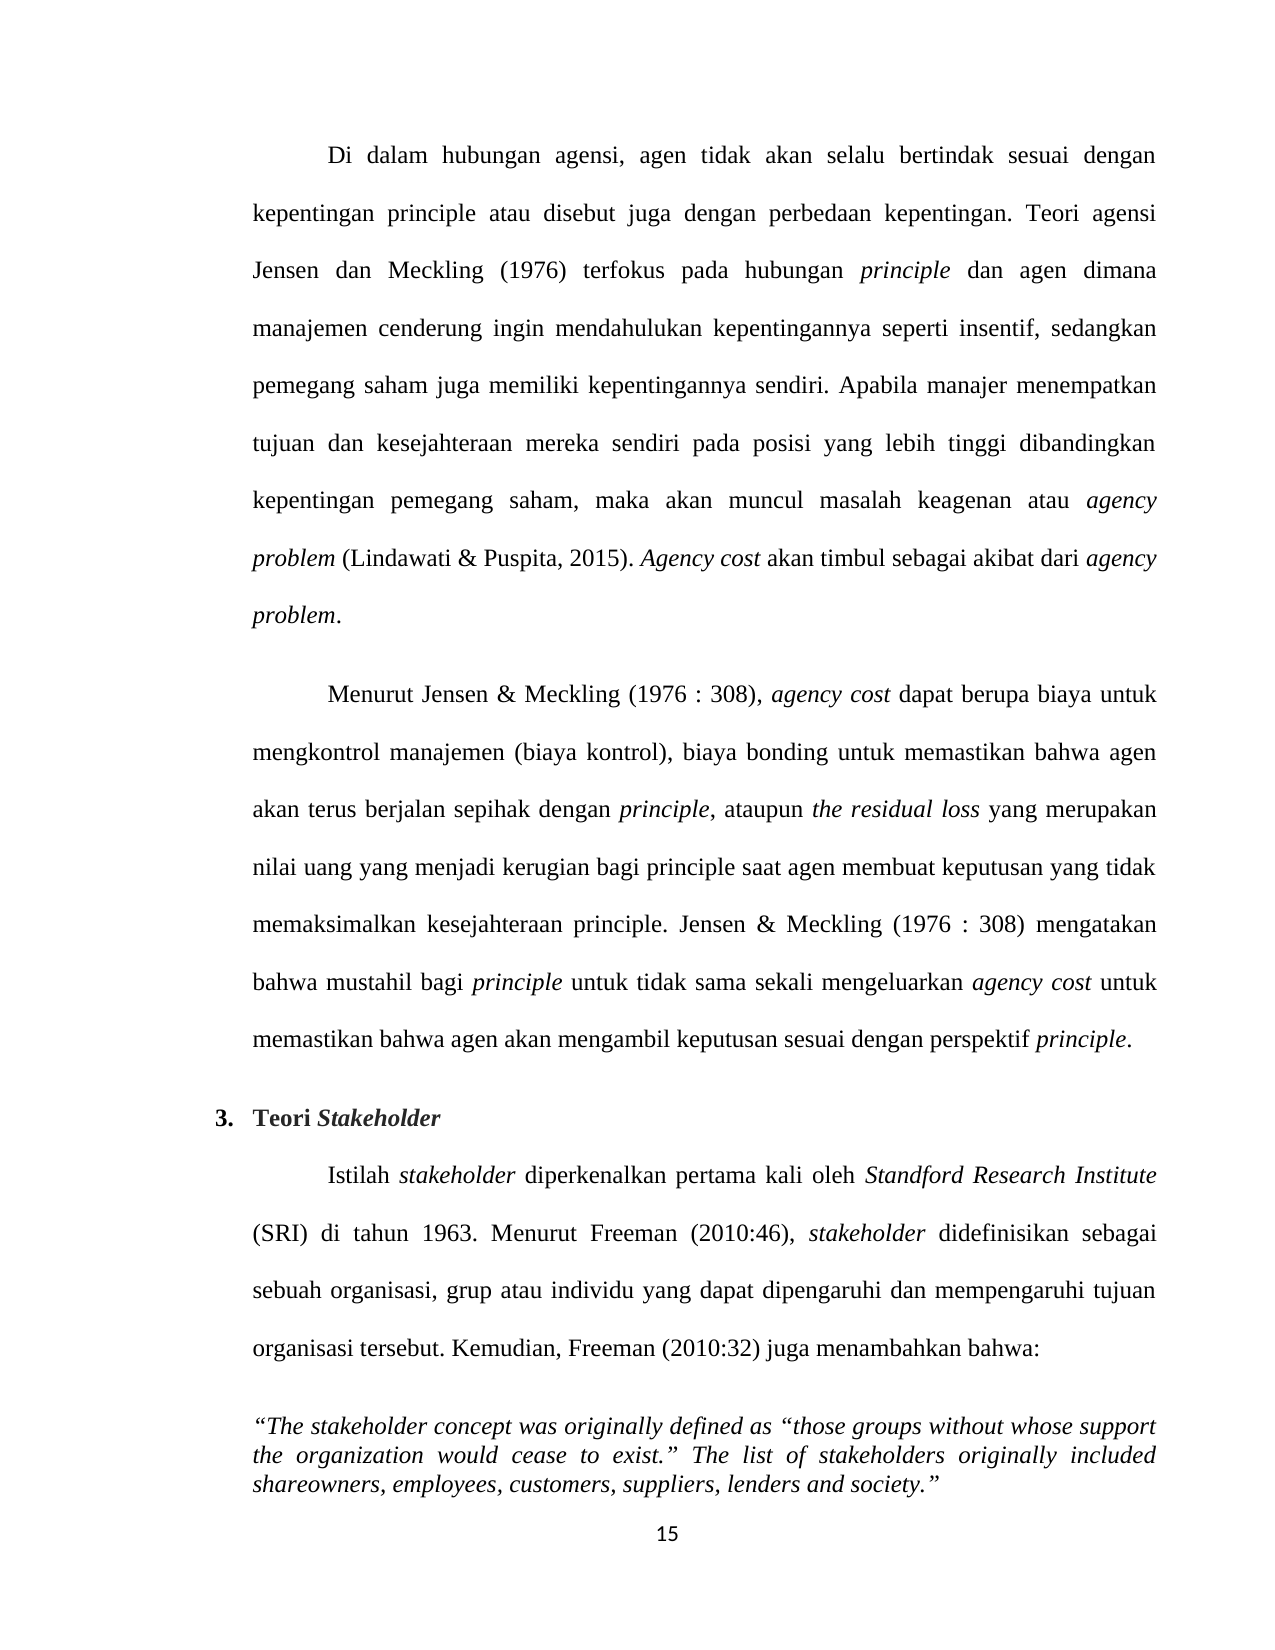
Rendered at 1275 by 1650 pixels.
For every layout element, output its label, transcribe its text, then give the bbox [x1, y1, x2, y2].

list Teori Stakeholder [215, 1103, 1157, 1132]
text Di dalam hubungan agensi, agen tidak akan selalu bertindak sesuai dengan kepentingan principle atau disebut juga dengan perbedaan kepentingan. Teori agensi Jensen dan Meckling (1976) terfokus pada hubungan principle dan agen dimana manajemen cenderung ingin mendahulukan kepentingannya seperti insentif, sedangkan pemegang saham juga memiliki kepentingannya sendiri. Apabila manajer menempatkan tujuan dan kesejahteraan mereka sendiri pada posisi yang lebih tinggi dibandingkan kepentingan pemegang saham, maka akan muncul masalah keagenan atau agency problem (Lindawati & Puspita, 2015). Agency cost akan timbul sebagai akibat dari agency problem. [252, 141, 1157, 630]
text Istilah stakeholder diperkenalkan pertama kali oleh Standford Research Institute (SRI) di tahun 1963. Menurut Freeman (2010:46), stakeholder didefinisikan sebagai sebuah organisasi, grup atau individu yang dapat dipengaruhi dan mempengaruhi tujuan organisasi tersebut. Kemudian, Freeman (2010:32) juga menambahkan bahwa: [252, 1160, 1157, 1362]
text Menurut Jensen & Meckling (1976 : 308), agency cost dapat berupa biaya untuk mengkontrol manajemen (biaya kontrol), biaya bonding untuk memastikan bahwa agen akan terus berjalan sepihak dengan principle, ataupun the residual loss yang merupakan nilai uang yang menjadi kerugian bagi principle saat agen membuat keputusan yang tidak memaksimalkan kesejahteraan principle. Jensen & Meckling (1976 : 308) mengatakan bahwa mustahil bagi principle untuk tidak sama sekali mengeluarkan agency cost untuk memastikan bahwa agen akan mengambil keputusan sesuai dengan perspektif principle. [252, 679, 1157, 1053]
text “The stakeholder concept was originally defined as “those groups without whose support the organization would cease to exist.” The list of stakeholders originally included shareowners, employees, customers, suppliers, lenders and society.” [252, 1411, 1157, 1497]
